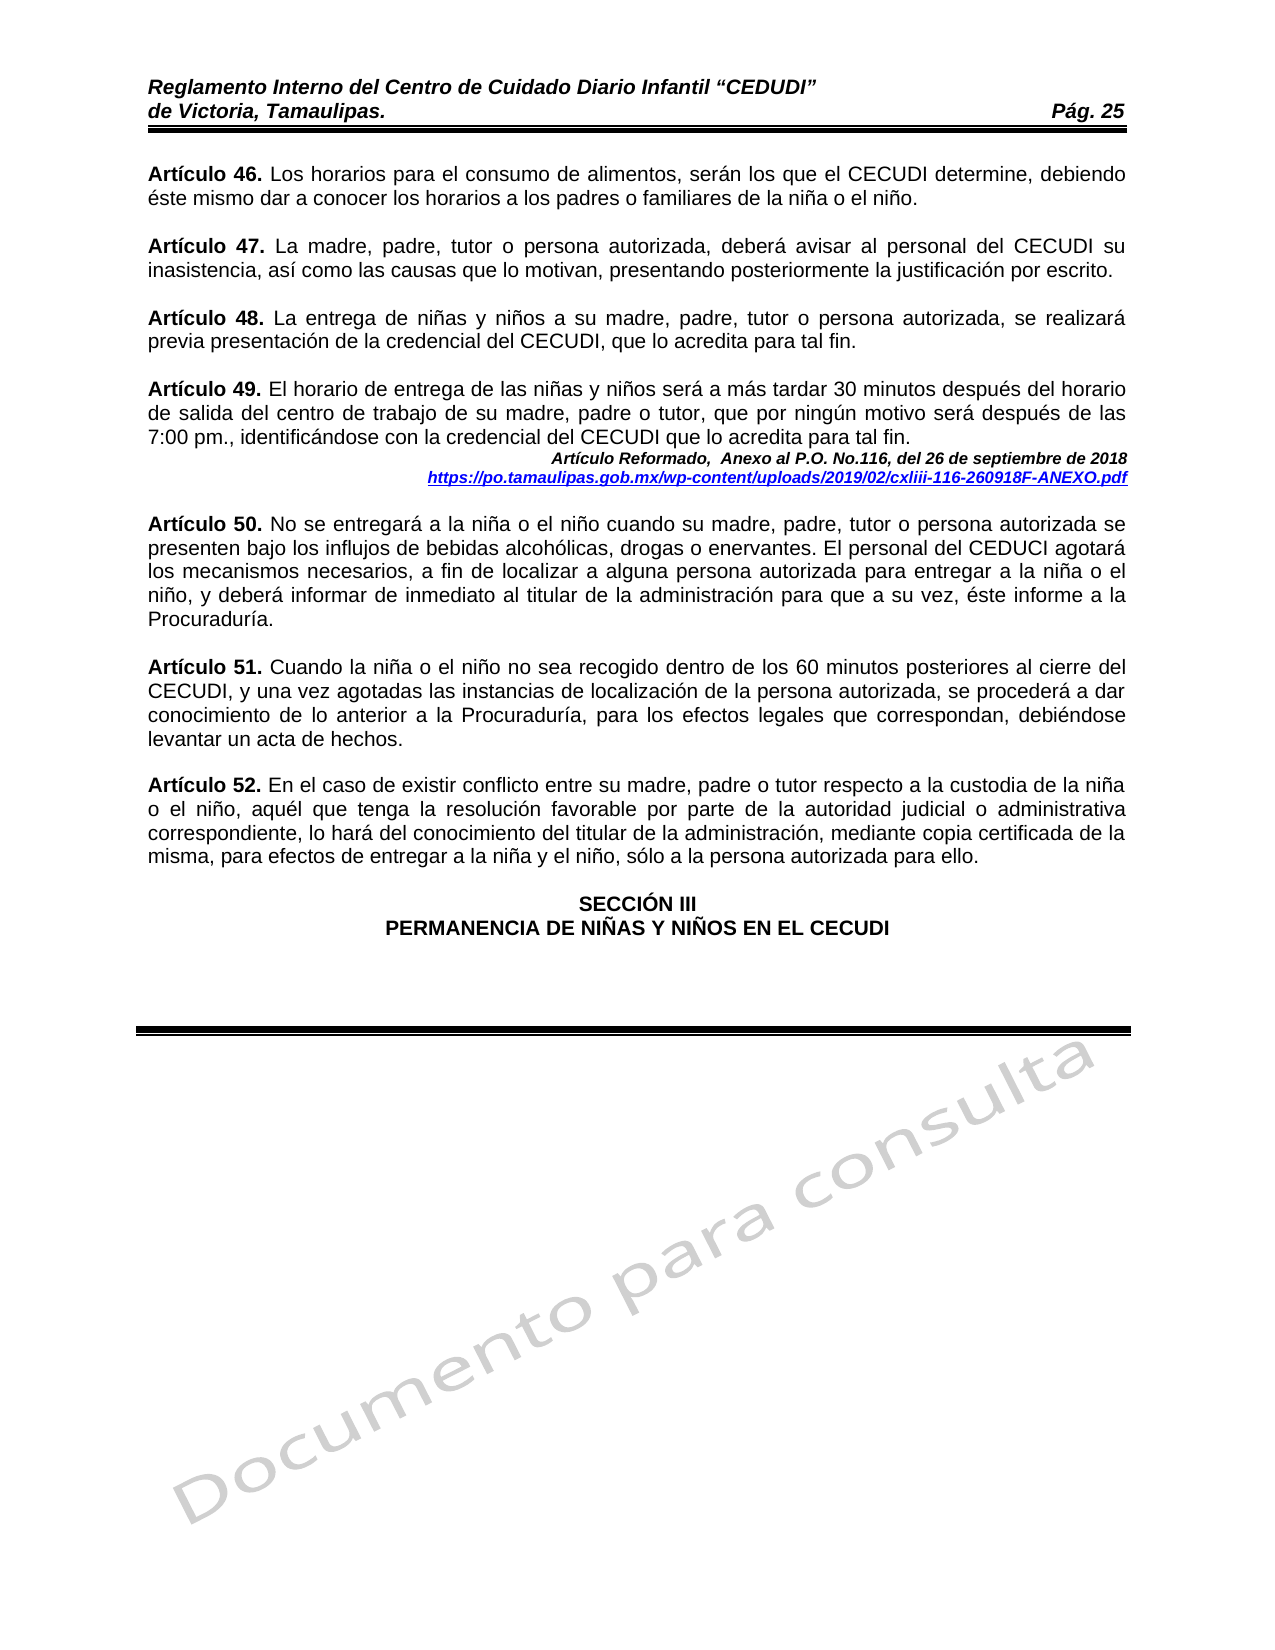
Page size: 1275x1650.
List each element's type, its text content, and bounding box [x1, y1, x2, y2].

text SECCIÓN III [148, 892, 1127, 916]
text Artículo 49. El horario de entrega de las niñas y niños será a más tardar 30 minutos después del horario de salida del centro de trabajo de su madre, padre o tutor, que por ningún motivo será después de las 7:00 pm., identificándose con la credencial del CECUDI que lo acredita para tal fin. [148, 377, 1127, 449]
text Artículo 48. La entrega de niñas y niños a su madre, padre, tutor o persona autorizada, se realizará previa presentación de la credencial del CECUDI, que lo acredita para tal fin. [148, 305, 1127, 353]
text Artículo 47. La madre, padre, tutor o persona autorizada, deberá avisar al personal del CECUDI su inasistencia, así como las causas que lo motivan, presentando posteriormente la justificación por escrito. [148, 233, 1127, 281]
list Artículo Reformado, Anexo al P.O. No.116, del 26 de septiembre de 2018 [252, 449, 1127, 468]
text PERMANENCIA DE NIÑAS Y NIÑOS EN EL CECUDI [148, 916, 1127, 940]
list https://po.tamaulipas.gob.mx/wp-content/uploads/2019/02/cxliii-116-260918F-ANEXO.pdf [252, 468, 1127, 487]
text Artículo 46. Los horarios para el consumo de alimentos, serán los que el CECUDI determine, debiendo éste mismo dar a conocer los horarios a los padres o familiares de la niña o el niño. [148, 162, 1127, 209]
text Artículo 52. En el caso de existir conflicto entre su madre, padre o tutor respecto a la custodia de la niña o el niño, aquél que tenga la resolución favorable por parte de la autoridad judicial o administrativa correspondiente, lo hará del conocimiento del titular de la administración, mediante copia certificada de la misma, para efectos de entregar a la niña y el niño, sólo a la persona autorizada para ello. [148, 772, 1127, 868]
text Artículo 51. Cuando la niña o el niño no sea recogido dentro de los 60 minutos posteriores al cierre del CECUDI, y una vez agotadas las instancias de localización de la persona autorizada, se procederá a dar conocimiento de lo anterior a la Procuraduría, para los efectos legales que correspondan, debiéndose levantar un acta de hechos. [148, 655, 1127, 751]
text Artículo 50. No se entregará a la niña o el niño cuando su madre, padre, tutor o persona autorizada se presenten bajo los influjos de bebidas alcohólicas, drogas o enervantes. El personal del CEDUCI agotará los mecanismos necesarios, a fin de localizar a alguna persona autorizada para entregar a la niña o el niño, y deberá informar de inmediato al titular de la administración para que a su vez, éste informe a la Procuraduría. [148, 511, 1127, 631]
